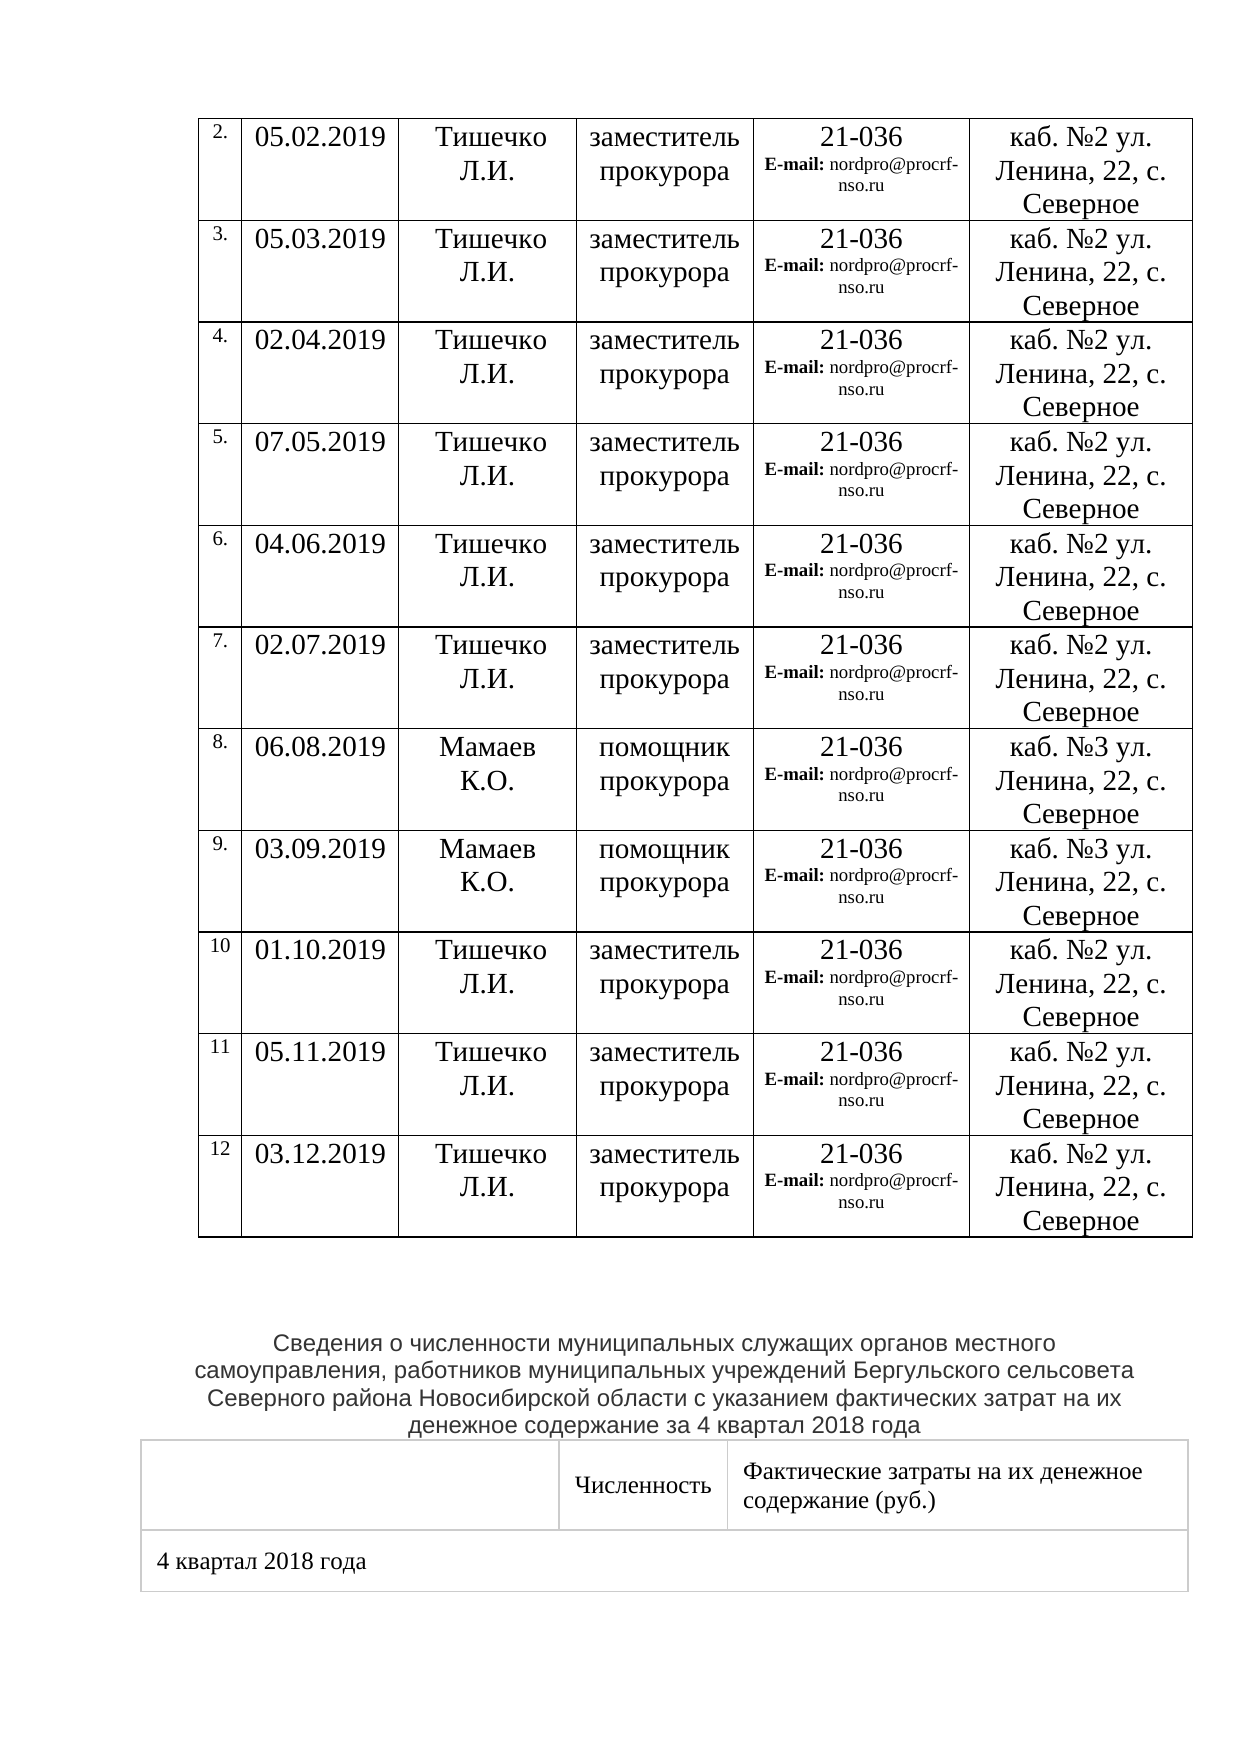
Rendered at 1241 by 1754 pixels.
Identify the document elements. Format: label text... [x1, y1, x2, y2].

table_cell 06.08.2019 [242, 729, 398, 830]
table_cell Тишечко Л.И. [399, 628, 576, 728]
table_cell заместитель прокурора [577, 424, 753, 525]
table_cell 02.04.2019 [242, 323, 398, 423]
table_cell 02.07.2019 [242, 628, 398, 728]
table_cell Тишечко Л.И. [399, 1034, 576, 1135]
table_cell каб. №2 ул. Ленина, 22, с. Северное [970, 1034, 1192, 1135]
table_cell 21-036 E-mail: nordpro@procrf-nso.ru [754, 933, 969, 1033]
table_cell каб. №2 ул. Ленина, 22, с. Северное [970, 1136, 1192, 1236]
table_cell 3. [199, 221, 241, 321]
table_cell 03.12.2019 [242, 1136, 398, 1236]
table_cell заместитель прокурора [577, 323, 753, 423]
table_cell Тишечко Л.И. [399, 119, 576, 220]
table_cell заместитель прокурора [577, 1136, 753, 1236]
table_cell 07.05.2019 [242, 424, 398, 525]
table_cell 21-036 E-mail: nordpro@procrf-nso.ru [754, 323, 969, 423]
table_header Фактические затраты на их денежное содержание (руб.) [728, 1441, 1187, 1529]
table_header [142, 1441, 558, 1529]
table_cell каб. №2 ул. Ленина, 22, с. Северное [970, 628, 1192, 728]
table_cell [970, 119, 1192, 220]
table_cell помощник прокурора [577, 831, 753, 931]
table_cell 03.09.2019 [242, 831, 398, 931]
table_cell Тишечко Л.И. [399, 424, 576, 525]
table_cell 21-036 E-mail: nordpro@procrf-nso.ru [754, 831, 969, 931]
table_cell 8. [199, 729, 241, 830]
table_cell Тишечко Л.И. [399, 526, 576, 626]
table_cell Тишечко Л.И. [399, 1136, 576, 1236]
table_cell 21-036 E-mail: nordpro@procrf-nso.ru [754, 1136, 969, 1236]
table_cell 04.06.2019 [242, 526, 398, 626]
table_cell Мамаев К.О. [399, 831, 576, 931]
table_cell 7. [199, 628, 241, 728]
table_cell заместитель прокурора [577, 933, 753, 1033]
table_cell 05.03.2019 [242, 221, 398, 321]
table_cell 2. [199, 119, 241, 220]
table_cell 4 квартал 2018 года [142, 1531, 1187, 1591]
table_cell Тишечко Л.И. [399, 933, 576, 1033]
table_cell 01.10.2019 [242, 933, 398, 1033]
table_cell 21-036 E-mail: nordpro@procrf-nso.ru [754, 526, 969, 626]
table_cell заместитель прокурора [577, 1034, 753, 1135]
table_cell каб. №2 ул. Ленина, 22, с. Северное [970, 323, 1192, 423]
table_cell заместитель прокурора [577, 221, 753, 321]
table_cell каб. №3 ул. Ленина, 22, с. Северное [970, 831, 1192, 931]
table_cell каб. №3 ул. Ленина, 22, с. Северное [970, 729, 1192, 830]
table_cell заместитель прокурора [577, 628, 753, 728]
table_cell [577, 119, 753, 220]
table_cell 9. [199, 831, 241, 931]
table_cell 10 [199, 933, 241, 1033]
table_cell 11 [199, 1034, 241, 1135]
table_cell помощник прокурора [577, 729, 753, 830]
table_cell 05.02.2019 [242, 119, 398, 220]
table_cell 6. [199, 526, 241, 626]
table_cell Тишечко Л.И. [399, 323, 576, 423]
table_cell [754, 119, 969, 220]
table_cell заместитель прокурора [577, 526, 753, 626]
table_cell 21-036 E-mail: nordpro@procrf-nso.ru [754, 628, 969, 728]
table_cell каб. №2 ул. Ленина, 22, с. Северное [970, 526, 1192, 626]
table_cell каб. №2 ул. Ленина, 22, с. Северное [970, 221, 1192, 321]
table_cell 05.11.2019 [242, 1034, 398, 1135]
table_cell 21-036 E-mail: nordpro@procrf-nso.ru [754, 424, 969, 525]
table_cell 5. [199, 424, 241, 525]
table_cell 12 [199, 1136, 241, 1236]
table_cell 4. [199, 323, 241, 423]
table_cell 21-036 E-mail: nordpro@procrf-nso.ru [754, 221, 969, 321]
table_cell Мамаев К.О. [399, 729, 576, 830]
table_cell каб. №2 ул. Ленина, 22, с. Северное [970, 424, 1192, 525]
table_header Численность [560, 1441, 727, 1529]
table_cell 21-036 E-mail: nordpro@procrf-nso.ru [754, 1034, 969, 1135]
table_cell 21-036 E-mail: nordpro@procrf-nso.ru [754, 729, 969, 830]
table_cell Тишечко Л.И. [399, 221, 576, 321]
text Сведения о численности муниципальных служащих органов местного самоуправления, работников муниципальных учреждений Бергульского сельсовета Северного района Новосибирской области с указанием фактических затрат на их денежное содержание за 4 квартал 2018 года [177, 1328, 1152, 1439]
table_cell каб. №2 ул. Ленина, 22, с. Северное [970, 933, 1192, 1033]
